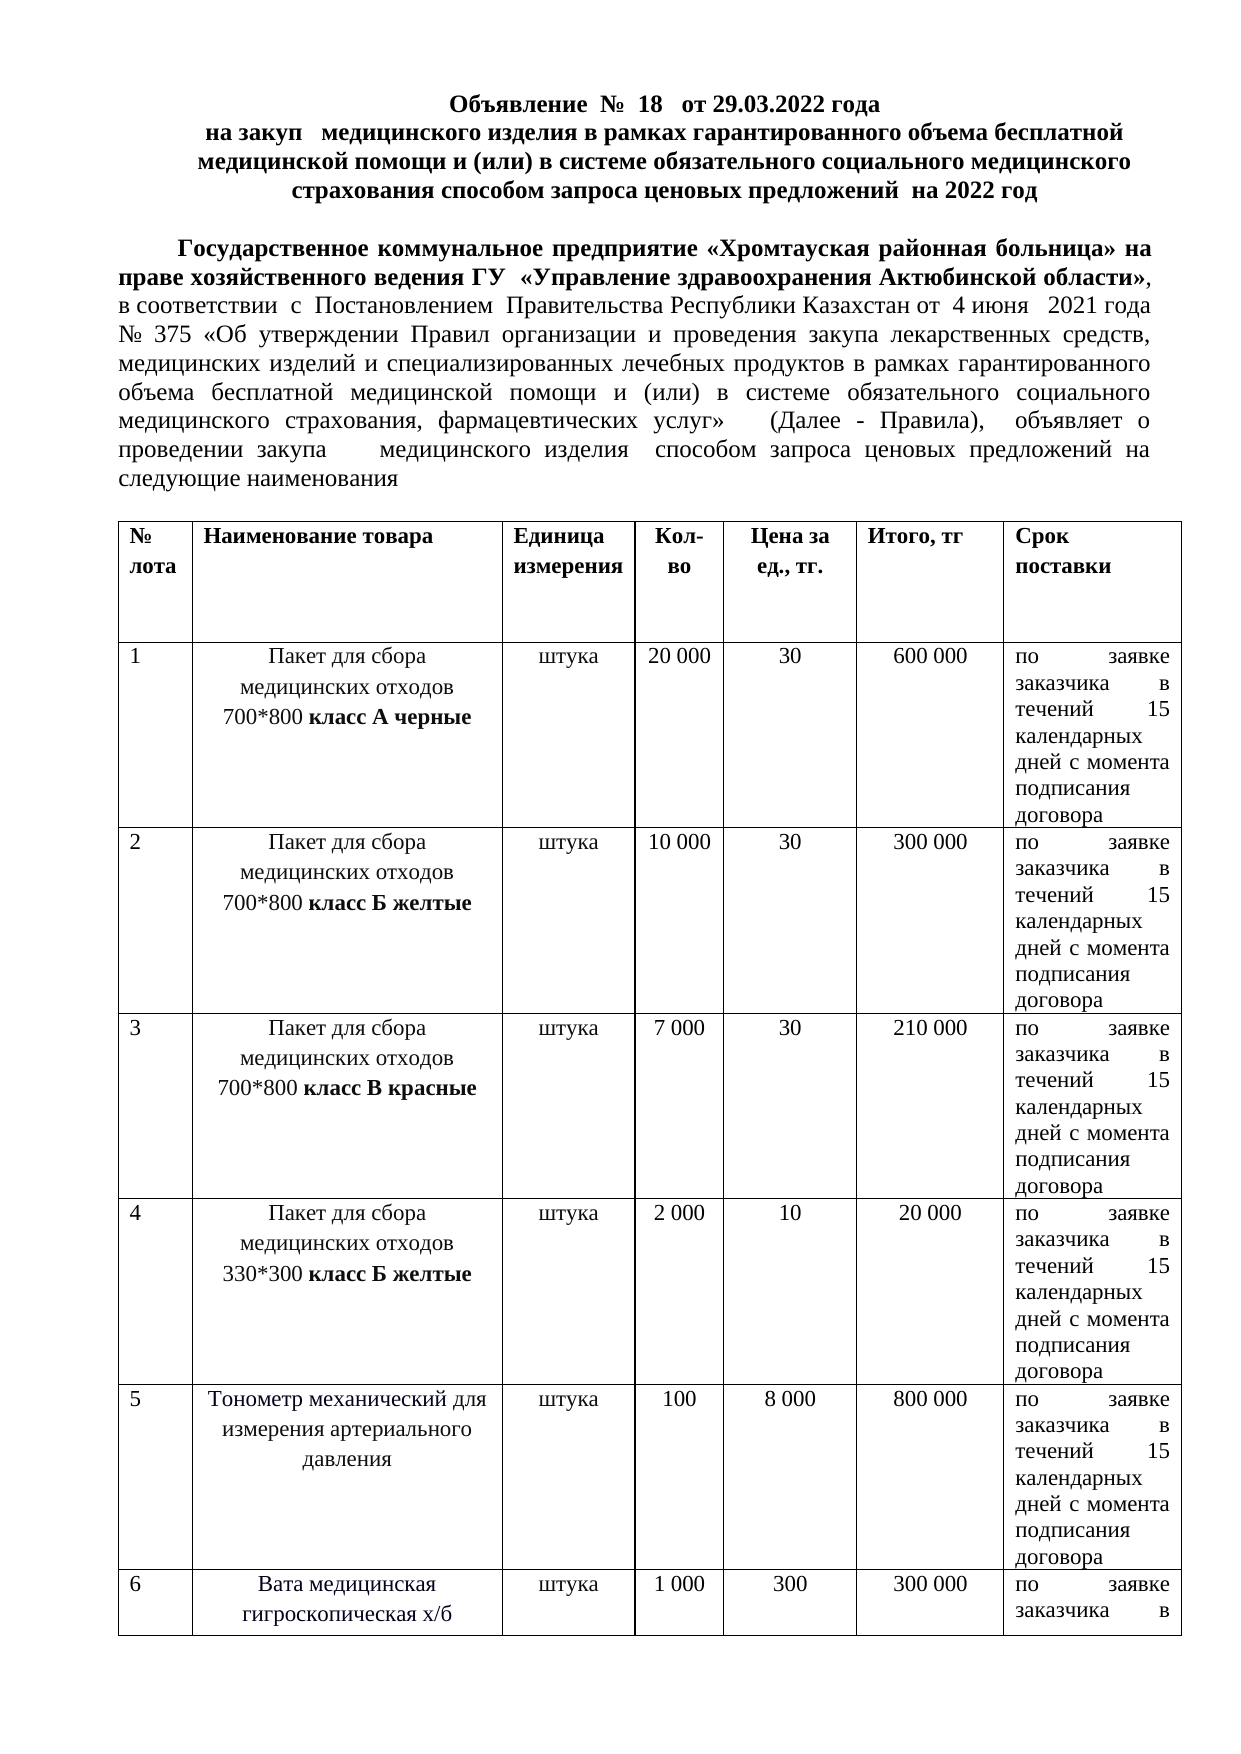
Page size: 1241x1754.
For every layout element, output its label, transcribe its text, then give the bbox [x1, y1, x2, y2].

table_cell Пакет для сбора медицинских отходов 700*800 класс В красные [193, 1014, 502, 1198]
table_cell по заявке заказчика в течений 15 календарных дней с момента подписания договора [1004, 828, 1181, 1013]
table_cell Пакет для сбора медицинских отходов 700*800 класс Б желтые [193, 828, 502, 1013]
table_cell по заявке заказчика в течений 15 календарных дней с момента подписания договора [1004, 643, 1181, 827]
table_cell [193, 1570, 502, 1635]
table_cell штука [503, 828, 634, 1013]
table_cell 20 000 [857, 1199, 1003, 1384]
table_header Единица измерения [503, 522, 634, 642]
table_cell Тонометр механический для измерения артериального давления [193, 1385, 502, 1569]
table_header Срок поставки [1004, 522, 1181, 642]
table_header Цена за ед., тг. [724, 522, 856, 642]
table_cell 8 000 [724, 1385, 856, 1569]
table_cell 5 [119, 1385, 192, 1569]
table_header Итого, тг [857, 522, 1003, 642]
table_cell 2 000 [636, 1199, 723, 1384]
table_cell 100 [636, 1385, 723, 1569]
table_cell штука [503, 1199, 634, 1384]
text Объявление № 18 от 29.03.2022 года [177, 89, 1152, 117]
table_cell 4 [119, 1199, 192, 1384]
table_cell 800 000 [857, 1385, 1003, 1569]
table_cell 300 [724, 1570, 856, 1635]
table_cell 600 000 [857, 643, 1003, 827]
table_cell Пакет для сбора медицинских отходов 700*800 класс А черные [193, 643, 502, 827]
table_cell штука [503, 1385, 634, 1569]
table_cell 1 000 [636, 1570, 723, 1635]
table_header № лота [119, 522, 192, 642]
table_cell 30 [724, 1014, 856, 1198]
table_cell 210 000 [857, 1014, 1003, 1198]
table_cell 20 000 [636, 643, 723, 827]
table_cell Пакет для сбора медицинских отходов 330*300 класс Б желтые [193, 1199, 502, 1384]
table_cell 10 000 [636, 828, 723, 1013]
table_header Наименование товара [193, 522, 502, 642]
table_cell 30 [724, 828, 856, 1013]
table_cell штука [503, 1014, 634, 1198]
text на закуп медицинского изделия в рамках гарантированного объема бесплатной медицинской помощи и (или) в системе обязательного социального медицинского страхования способом запроса ценовых предложений на 2022 год [177, 117, 1152, 204]
table_cell 1 [119, 643, 192, 827]
table_cell 30 [724, 643, 856, 827]
text Государственное коммунальное предприятие «Хромтауская районная больница» на праве хозяйственного ведения ГУ «Управление здравоохранения Актюбинской области», в соответствии с Постановлением Правительства Республики Казахстан от 4 июня 2021 года № 375 «Об утверждении Правил организации и проведения закупа лекарственных средств, медицинских изделий и специализированных лечебных продуктов в рамках гарантированного объема бесплатной медицинской помощи и (или) в системе обязательного социального медицинского страхования, фармацевтических услуг» (Далее - Правила), объявляет о проведении закупа медицинского изделия способом запроса ценовых предложений на следующие наименования [118, 233, 1152, 492]
table_cell 300 000 [857, 828, 1003, 1013]
table_cell 7 000 [636, 1014, 723, 1198]
table_cell 6 [119, 1570, 192, 1635]
table_cell по заявке заказчика в течений 15 календарных дней с момента подписания договора [1004, 1199, 1181, 1384]
table_cell по заявке заказчика в течений 15 календарных дней с момента подписания договора [1004, 1014, 1181, 1198]
table_header Кол-во [636, 522, 723, 642]
table_cell по заявке заказчика в течений 15 календарных дней с момента подписания договора [1004, 1385, 1181, 1569]
table_cell 10 [724, 1199, 856, 1384]
table_cell штука [503, 1570, 634, 1635]
table_cell штука [503, 643, 634, 827]
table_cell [1004, 1570, 1181, 1635]
table_cell 300 000 [857, 1570, 1003, 1635]
table_cell 3 [119, 1014, 192, 1198]
table_cell 2 [119, 828, 192, 1013]
